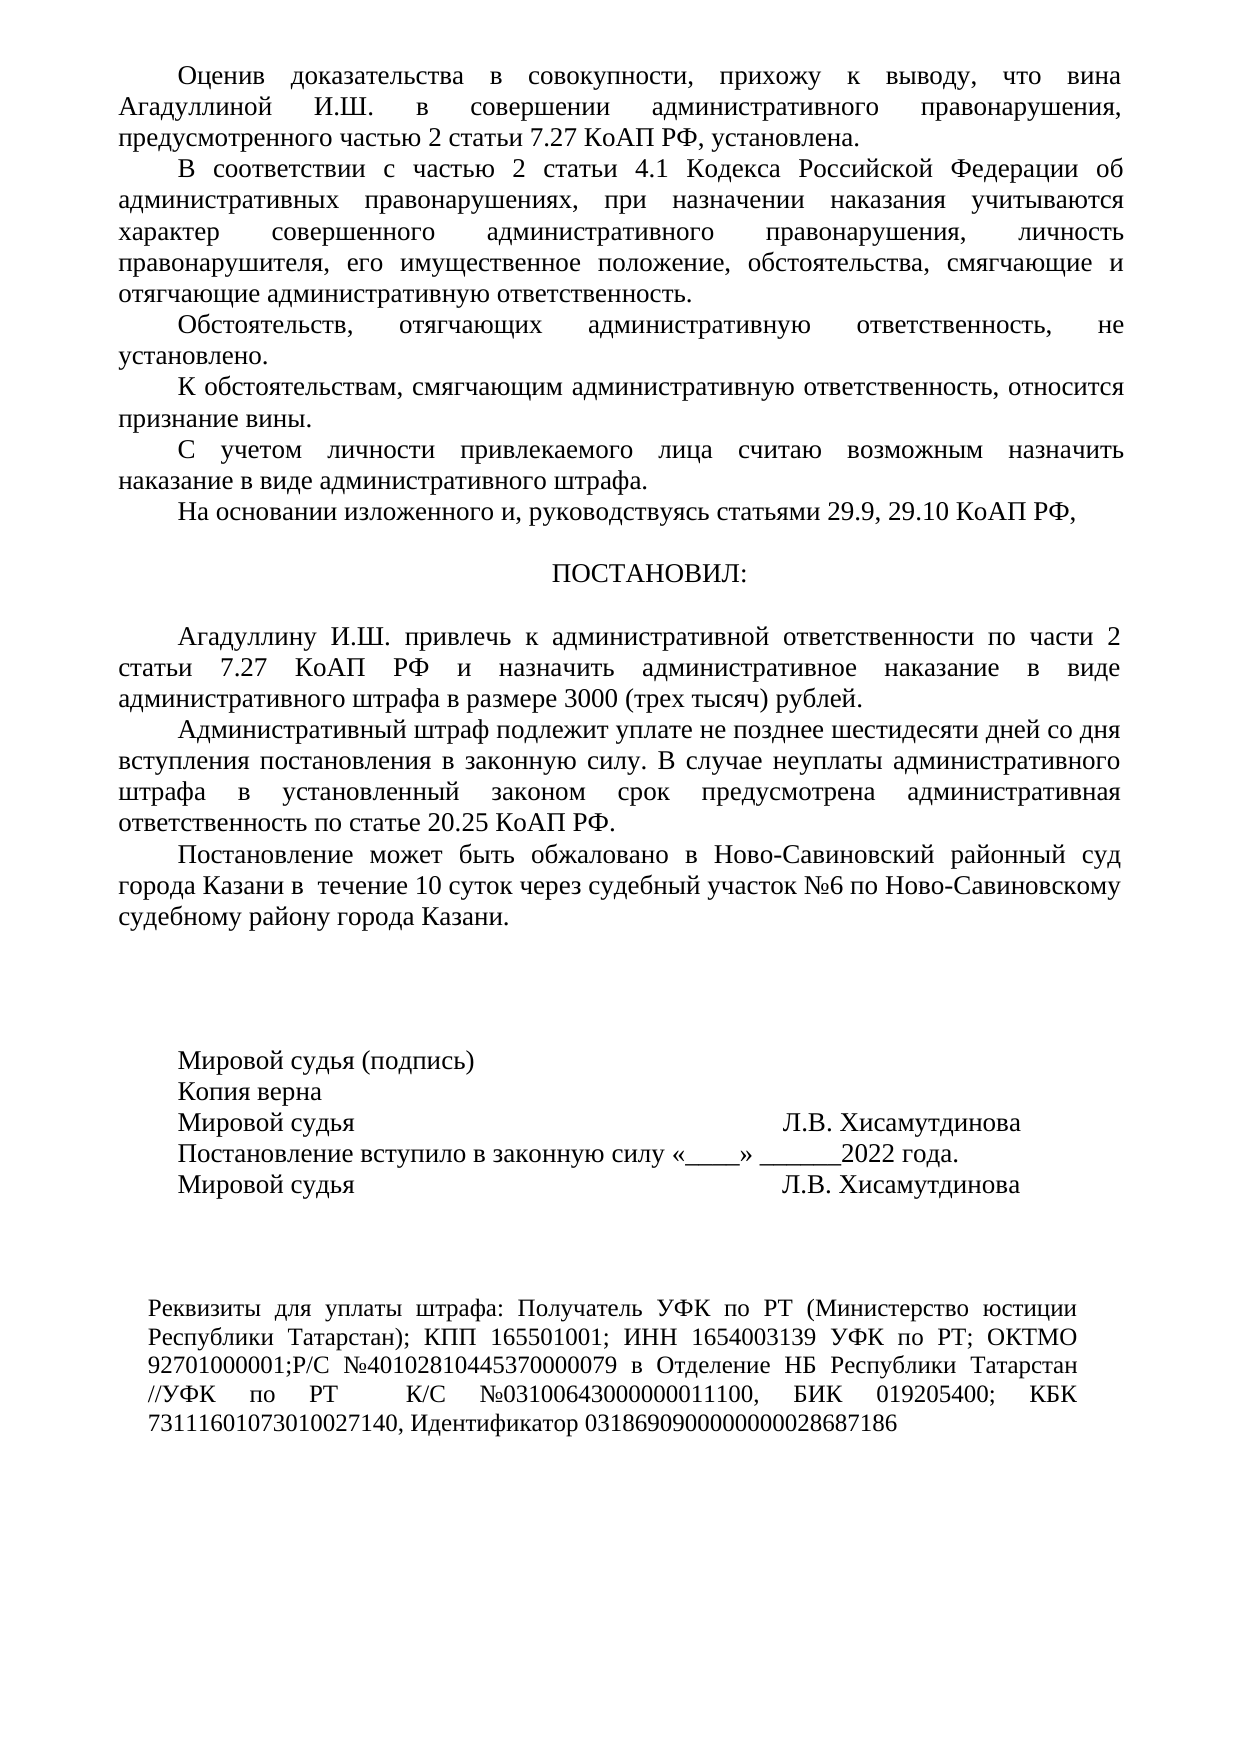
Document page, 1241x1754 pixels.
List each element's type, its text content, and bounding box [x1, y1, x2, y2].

text Агадуллину И.Ш. привлечь к административной ответственности по части 2 статьи 7.27 КоАП РФ и назначить административное наказание в виде административного штрафа в размере 3000 (трех тысяч) рублей. [118, 620, 1122, 713]
text На основании изложенного и, руководствуясь статьями 29.9, 29.10 КоАП РФ, [118, 495, 1125, 526]
text Реквизиты для уплаты штрафа: Получатель УФК по РТ (Министерство юстиции Республики Татарстан); КПП 165501001; ИНН 1654003139 УФК по РТ; ОКТМО 92701000001;Р/С №40102810445370000079 в Отделение НБ Республики Татарстан //УФК по РТ К/С №03100643000000011100, БИК 019205400; КБК 73111601073010027140, Идентификатор 0318690900000000028687186 [148, 1293, 1078, 1437]
text ПОСТАНОВИЛ: [118, 557, 1122, 588]
text С учетом личности привлекаемого лица считаю возможным назначить наказание в виде административного штрафа. [118, 433, 1125, 495]
text Копия верна [118, 1075, 1125, 1106]
text К обстоятельствам, смягчающим административную ответственность, относится признание вины. [118, 371, 1125, 433]
text Постановление вступило в законную силу «____» ______2022 года. [118, 1137, 1122, 1168]
text Мировой судья (подпись) [118, 1044, 1125, 1075]
text Административный штраф подлежит уплате не позднее шестидесяти дней со дня вступления постановления в законную силу. В случае неуплаты административного штрафа в установленный законом срок предусмотрена административная ответственность по статье 20.25 КоАП РФ. [118, 713, 1122, 838]
text Обстоятельств, отягчающих административную ответственность, не установлено. [118, 308, 1125, 371]
text Оценив доказательства в совокупности, прихожу к выводу, что вина Агадуллиной И.Ш. в совершении административного правонарушения, предусмотренного частью 2 статьи 7.27 КоАП РФ, установлена. [118, 59, 1122, 152]
text Мировой судья Л.В. Хисамутдинова [118, 1106, 1125, 1137]
text В соответствии с частью 2 статьи 4.1 Кодекса Российской Федерации об административных правонарушениях, при назначении наказания учитываются характер совершенного административного правонарушения, личность правонарушителя, его имущественное положение, обстоятельства, смягчающие и отягчающие административную ответственность. [118, 152, 1125, 308]
text Постановление может быть обжаловано в Ново-Савиновский районный суд города Казани в течение 10 суток через судебный участок №6 по Ново-Савиновскому судебному району города Казани. [118, 838, 1122, 931]
text Мировой судья Л.В. Хисамутдинова [118, 1168, 1122, 1199]
